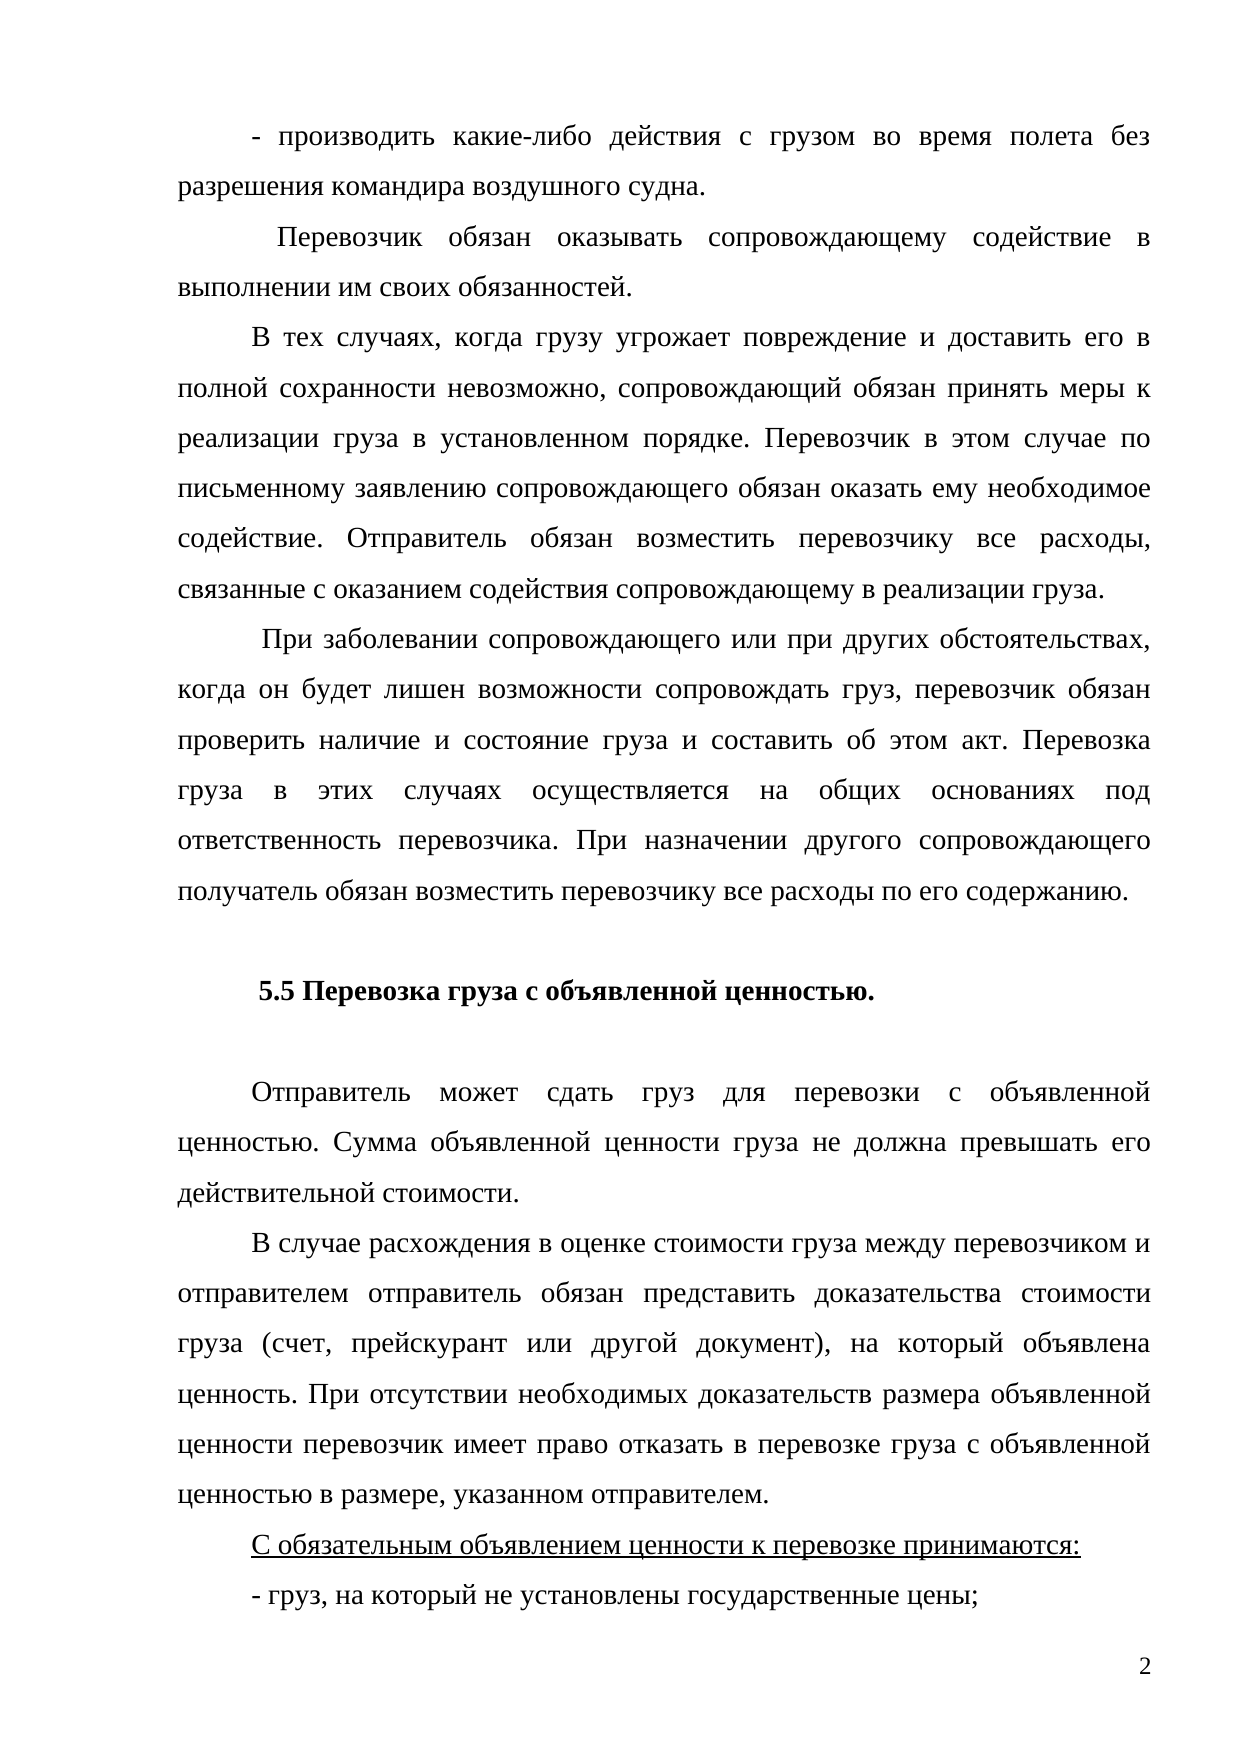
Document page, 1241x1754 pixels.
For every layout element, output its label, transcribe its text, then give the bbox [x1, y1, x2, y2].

text Отправитель может сдать груз для перевозки с объявленной ценностью. Сумма объявленной ценности груза не должна превышать его действительной стоимости. [177, 1074, 1152, 1208]
text Перевозчик обязан оказывать сопровождающему содействие в выполнении им своих обязанностей. [177, 219, 1152, 303]
text При заболевании сопровождающего или при других обстоятельствах, когда он будет лишен возможности сопровождать груз, перевозчик обязан проверить наличие и состояние груза и составить об этом акт. Перевозка груза в этих случаях осуществляется на общих основаниях под ответственность перевозчика. При назначении другого сопровождающего получатель обязан возместить перевозчику все расходы по его содержанию. [177, 621, 1152, 906]
text В тех случаях, когда грузу угрожает повреждение и доставить его в полной сохранности невозможно, сопровождающий обязан принять меры к реализации груза в установленном порядке. Перевозчик в этом случае по письменному заявлению сопровождающего обязан оказать ему необходимое содействие. Отправитель обязан возместить перевозчику все расходы, связанные с оказанием содействия сопровождающему в реализации груза. [177, 319, 1152, 604]
text В случае расхождения в оценке стоимости груза между перевозчиком и отправителем отправитель обязан представить доказательства стоимости груза (счет, прейскурант или другой документ), на который объявлена ценность. При отсутствии необходимых доказательств размера объявленной ценности перевозчик имеет право отказать в перевозке груза с объявленной ценностью в размере, указанном отправителем. [177, 1225, 1152, 1510]
text С обязательным объявлением ценности к перевозке принимаются: [177, 1527, 1152, 1560]
text - груз, на который не установлены государственные цены; [177, 1577, 1152, 1611]
text 5.5 Перевозка груза с объявленной ценностью. [177, 973, 1152, 1007]
text - производить какие-либо действия с грузом во время полета без разрешения командира воздушного судна. [177, 118, 1152, 202]
